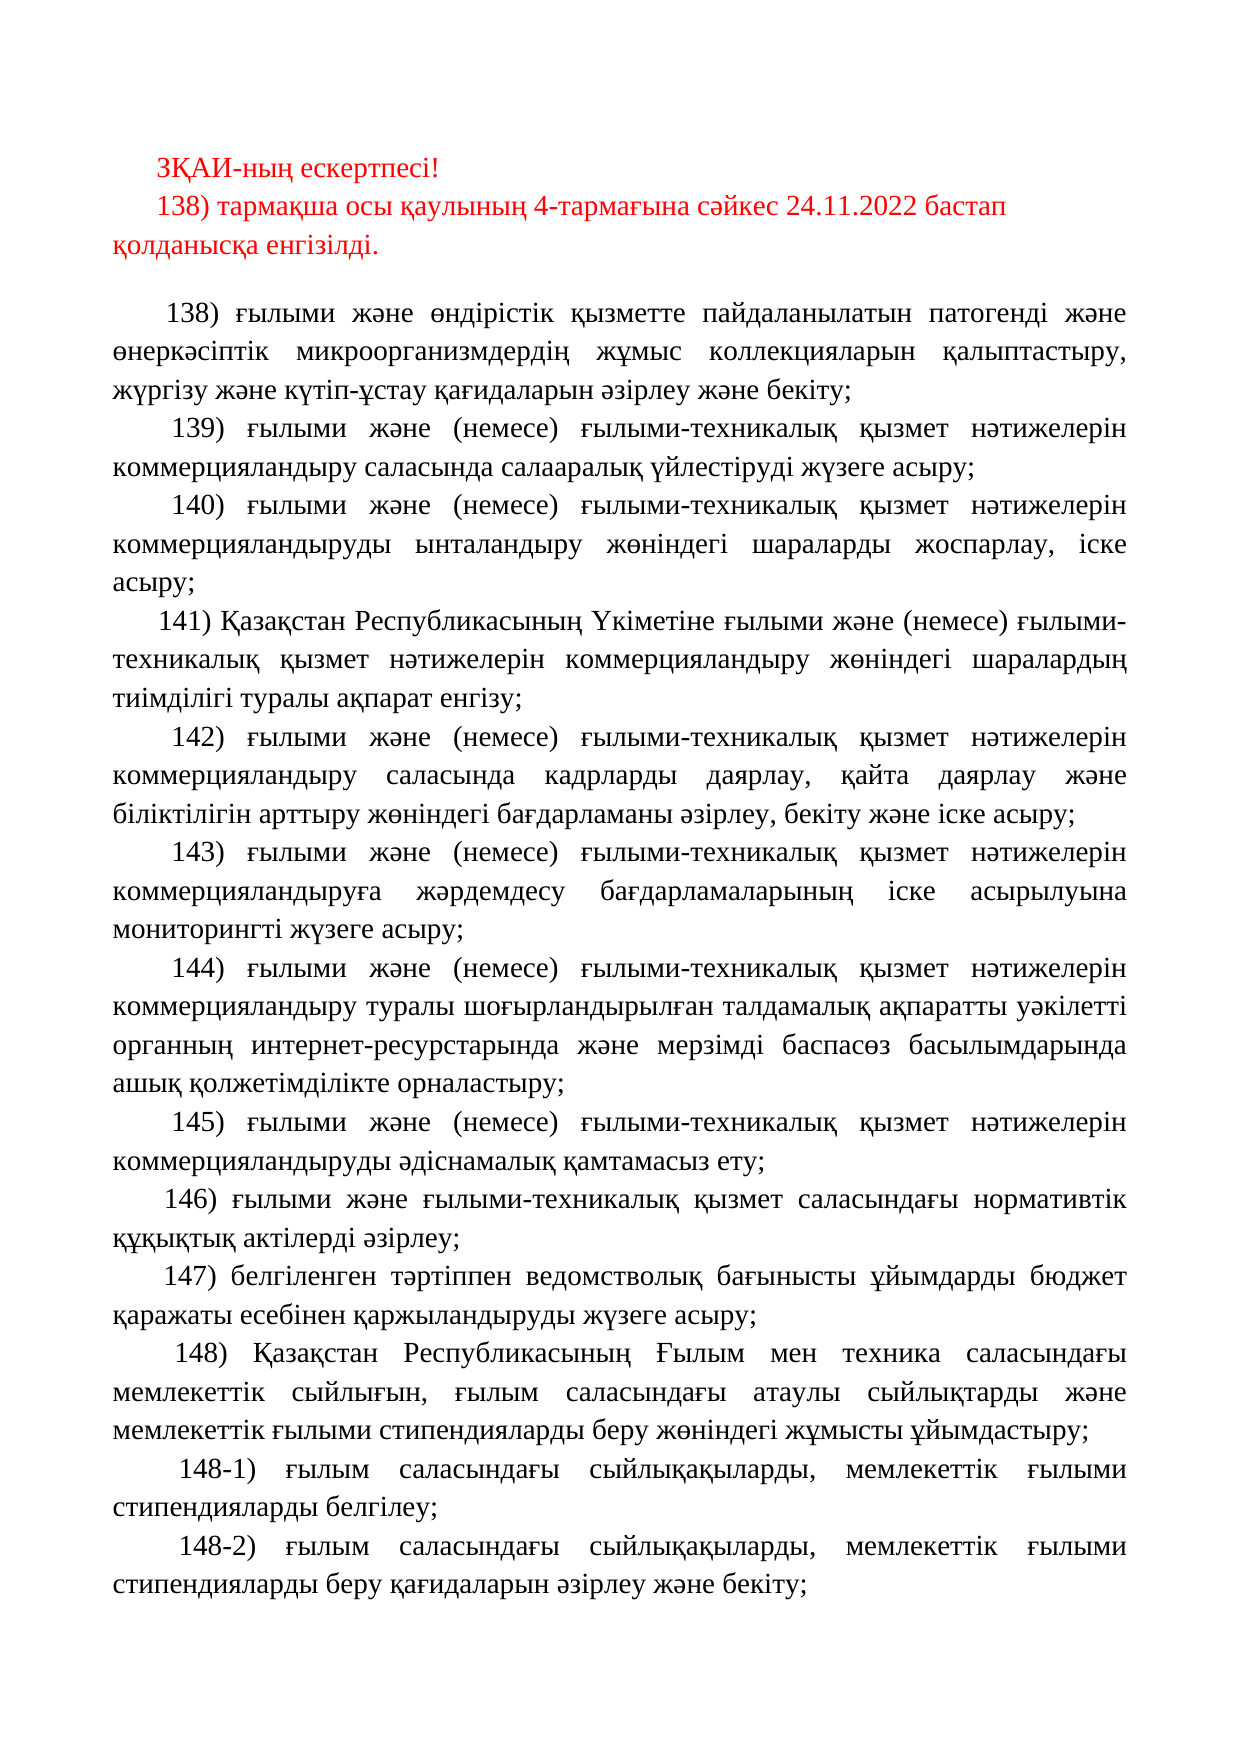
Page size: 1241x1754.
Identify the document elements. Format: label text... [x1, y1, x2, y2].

text 144) ғылыми және (немесе) ғылыми-техникалық қызмет нәтижелерін коммерцияландыру туралы шоғырландырылған талдамалық ақпаратты уәкілетті органның интернет-ресурстарында және мерзімді баспасөз басылымдарында ашық қолжетімділікте орналастыру; [112, 950, 1128, 1099]
text 147) белгіленген тәртіппен ведомстволық бағынысты ұйымдарды бюджет қаражаты есебінен қаржыландыруды жүзеге асыру; [112, 1258, 1128, 1330]
text 139) ғылыми және (немесе) ғылыми-техникалық қызмет нәтижелерін коммерцияландыру саласында салааралық үйлестіруді жүзеге асыру; [112, 410, 1128, 482]
text 148-2) ғылым саласындағы сыйлықақыларды, мемлекеттік ғылыми стипендияларды беру қағидаларын әзірлеу және бекіту; [112, 1528, 1128, 1600]
text 138) ғылыми және өндірістік қызметте пайдаланылатын патогенді және өнеркәсіптік микроорганизмдердің жұмыс коллекцияларын қалыптастыру, жүргізу және күтіп-ұстау қағидаларын әзірлеу және бекіту; [112, 295, 1128, 405]
text 145) ғылыми және (немесе) ғылыми-техникалық қызмет нәтижелерін коммерцияландыруды әдіснамалық қамтамасыз ету; [112, 1104, 1128, 1176]
text 141) Қазақстан Республикасының Үкіметіне ғылыми және (немесе) ғылыми-техникалық қызмет нәтижелерін коммерцияландыру жөніндегі шаралардың тиімділігі туралы ақпарат енгізу; [112, 603, 1128, 714]
text ЗҚАИ-ның ескертпесі! 138) тармақша осы қаулының 4-тармағына сәйкес 24.11.2022 бастап қолданысқа енгізілді. [112, 150, 1128, 291]
text 148-1) ғылым саласындағы сыйлықақыларды, мемлекеттік ғылыми стипендияларды белгілеу; [112, 1451, 1128, 1523]
text 140) ғылыми және (немесе) ғылыми-техникалық қызмет нәтижелерін коммерцияландыруды ынталандыру жөніндегі шараларды жоспарлау, іске асыру; [112, 487, 1128, 598]
text 148) Қазақстан Республикасының Ғылым мен техника саласындағы мемлекеттік сыйлығын, ғылым саласындағы атаулы сыйлықтарды және мемлекеттік ғылыми стипендияларды беру жөніндегі жұмысты ұйымдастыру; [112, 1335, 1128, 1446]
text 143) ғылыми және (немесе) ғылыми-техникалық қызмет нәтижелерін коммерцияландыруға жәрдемдесу бағдарламаларының іске асырылуына мониторингті жүзеге асыру; [112, 834, 1128, 945]
text 146) ғылыми және ғылыми-техникалық қызмет саласындағы нормативтік құқықтық актілерді әзірлеу; [112, 1181, 1128, 1253]
text 142) ғылыми және (немесе) ғылыми-техникалық қызмет нәтижелерін коммерцияландыру саласында кадрларды даярлау, қайта даярлау және біліктілігін арттыру жөніндегі бағдарламаны әзірлеу, бекіту және іске асыру; [112, 719, 1128, 829]
